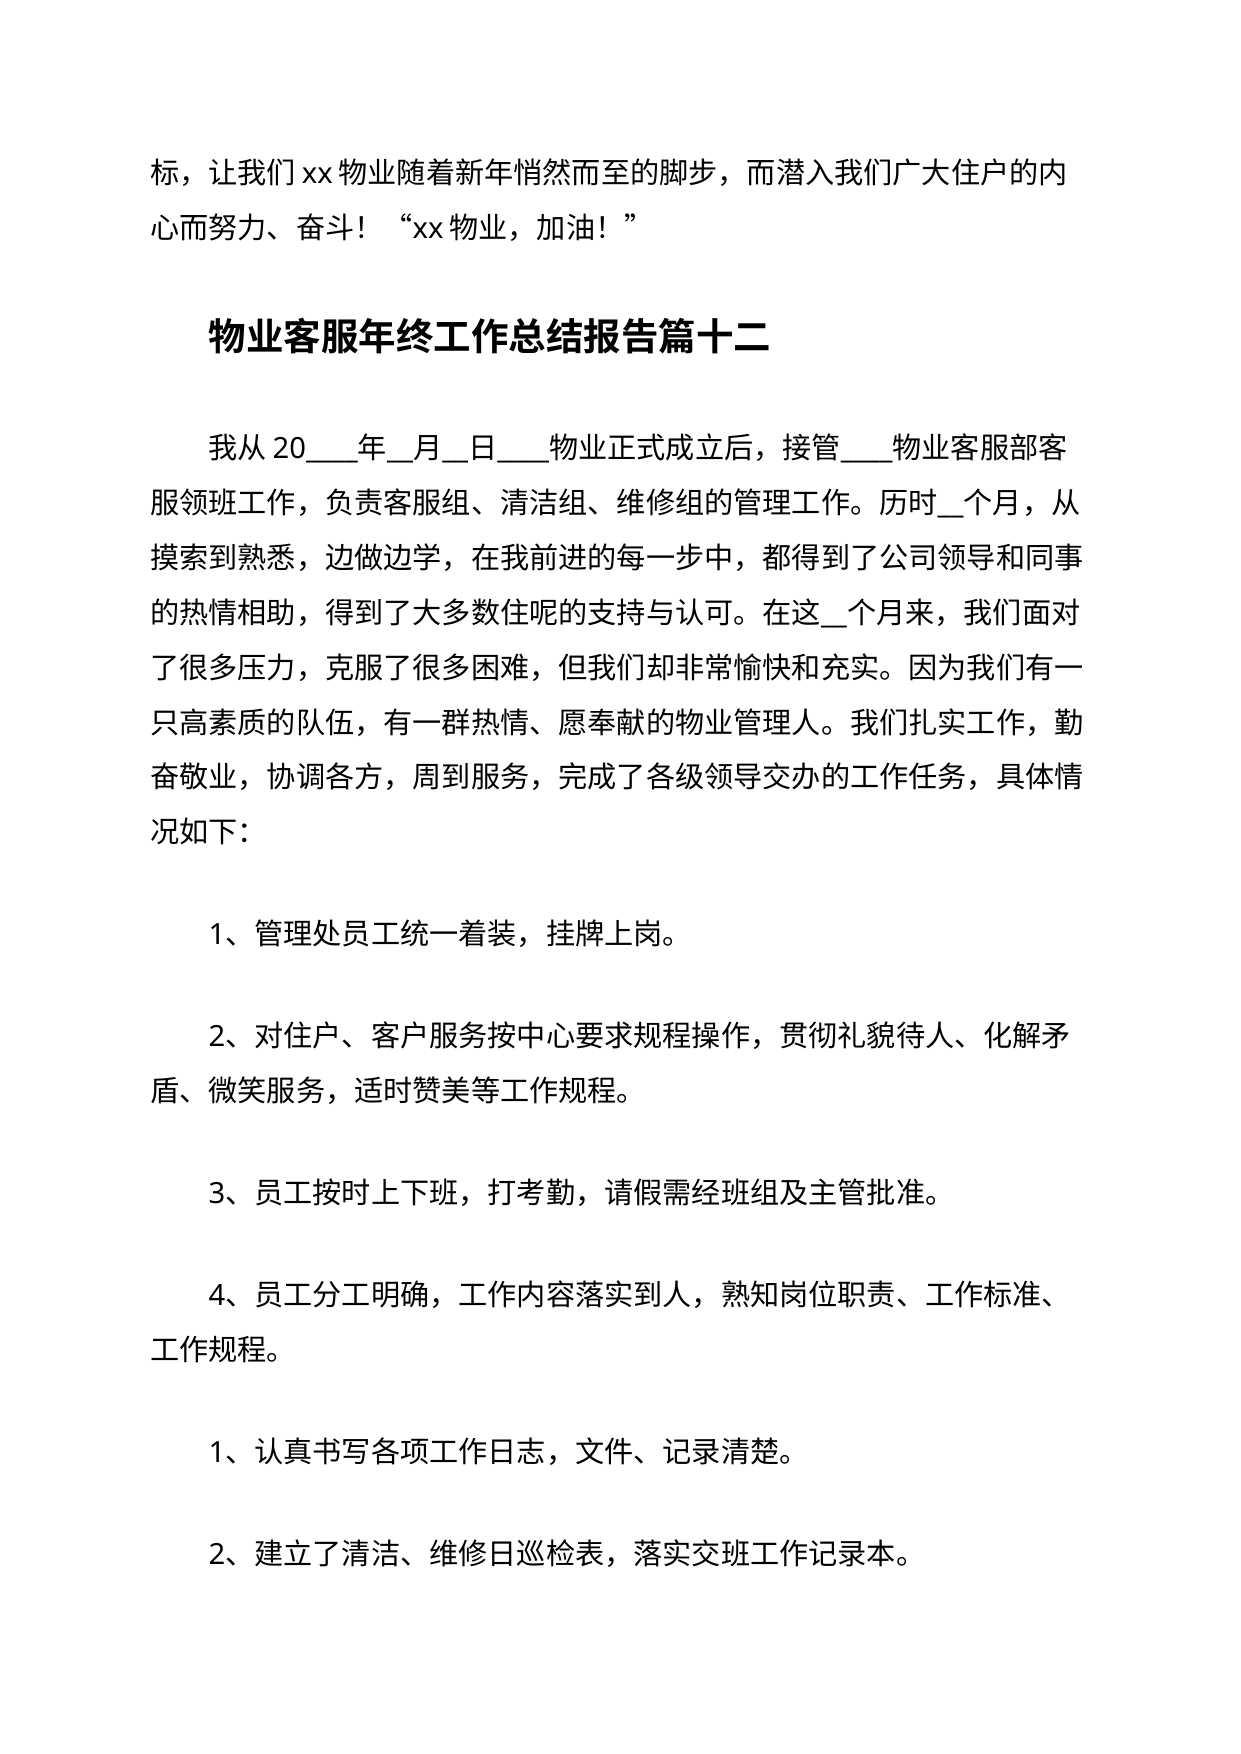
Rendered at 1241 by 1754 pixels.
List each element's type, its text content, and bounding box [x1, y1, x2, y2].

text 2、建立了清洁、维修日巡检表，落实交班工作记录本。 [150, 1530, 1090, 1573]
text 4、员工分工明确，工作内容落实到人，熟知岗位职责、工作标准、工作规程。 [150, 1271, 1090, 1369]
text 1、管理处员工统一着装，挂牌上岗。 [150, 911, 1090, 953]
text 3、员工按时上下班，打考勤，请假需经班组及主管批准。 [150, 1169, 1090, 1212]
text 2、对住户、客户服务按中心要求规程操作，贯彻礼貌待人、化解矛盾、微笑服务，适时赞美等工作规程。 [150, 1013, 1090, 1110]
text 我从20____年__月__日____物业正式成立后，接管____物业客服部客服领班工作，负责客服组、清洁组、维修组的管理工作。历时__个月，从摸索到熟悉，边做边学，在我前进的每一步中，都得到了公司领导和同事的热情相助，得到了大多数住呢的支持与认可。在这__个月来，我们面对了很多压力，克服了很多困难，但我们却非常愉快和充实。因为我们有一只高素质的队伍，有一群热情、愿奉献的物业管理人。我们扎实工作，勤奋敬业，协调各方，周到服务，完成了各级领导交办的工作任务，具体情况如下： [150, 424, 1090, 851]
text 1、认真书写各项工作日志，文件、记录清楚。 [150, 1428, 1090, 1471]
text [150, 150, 1090, 247]
text 物业客服年终工作总结报告篇十二 [150, 307, 1090, 361]
